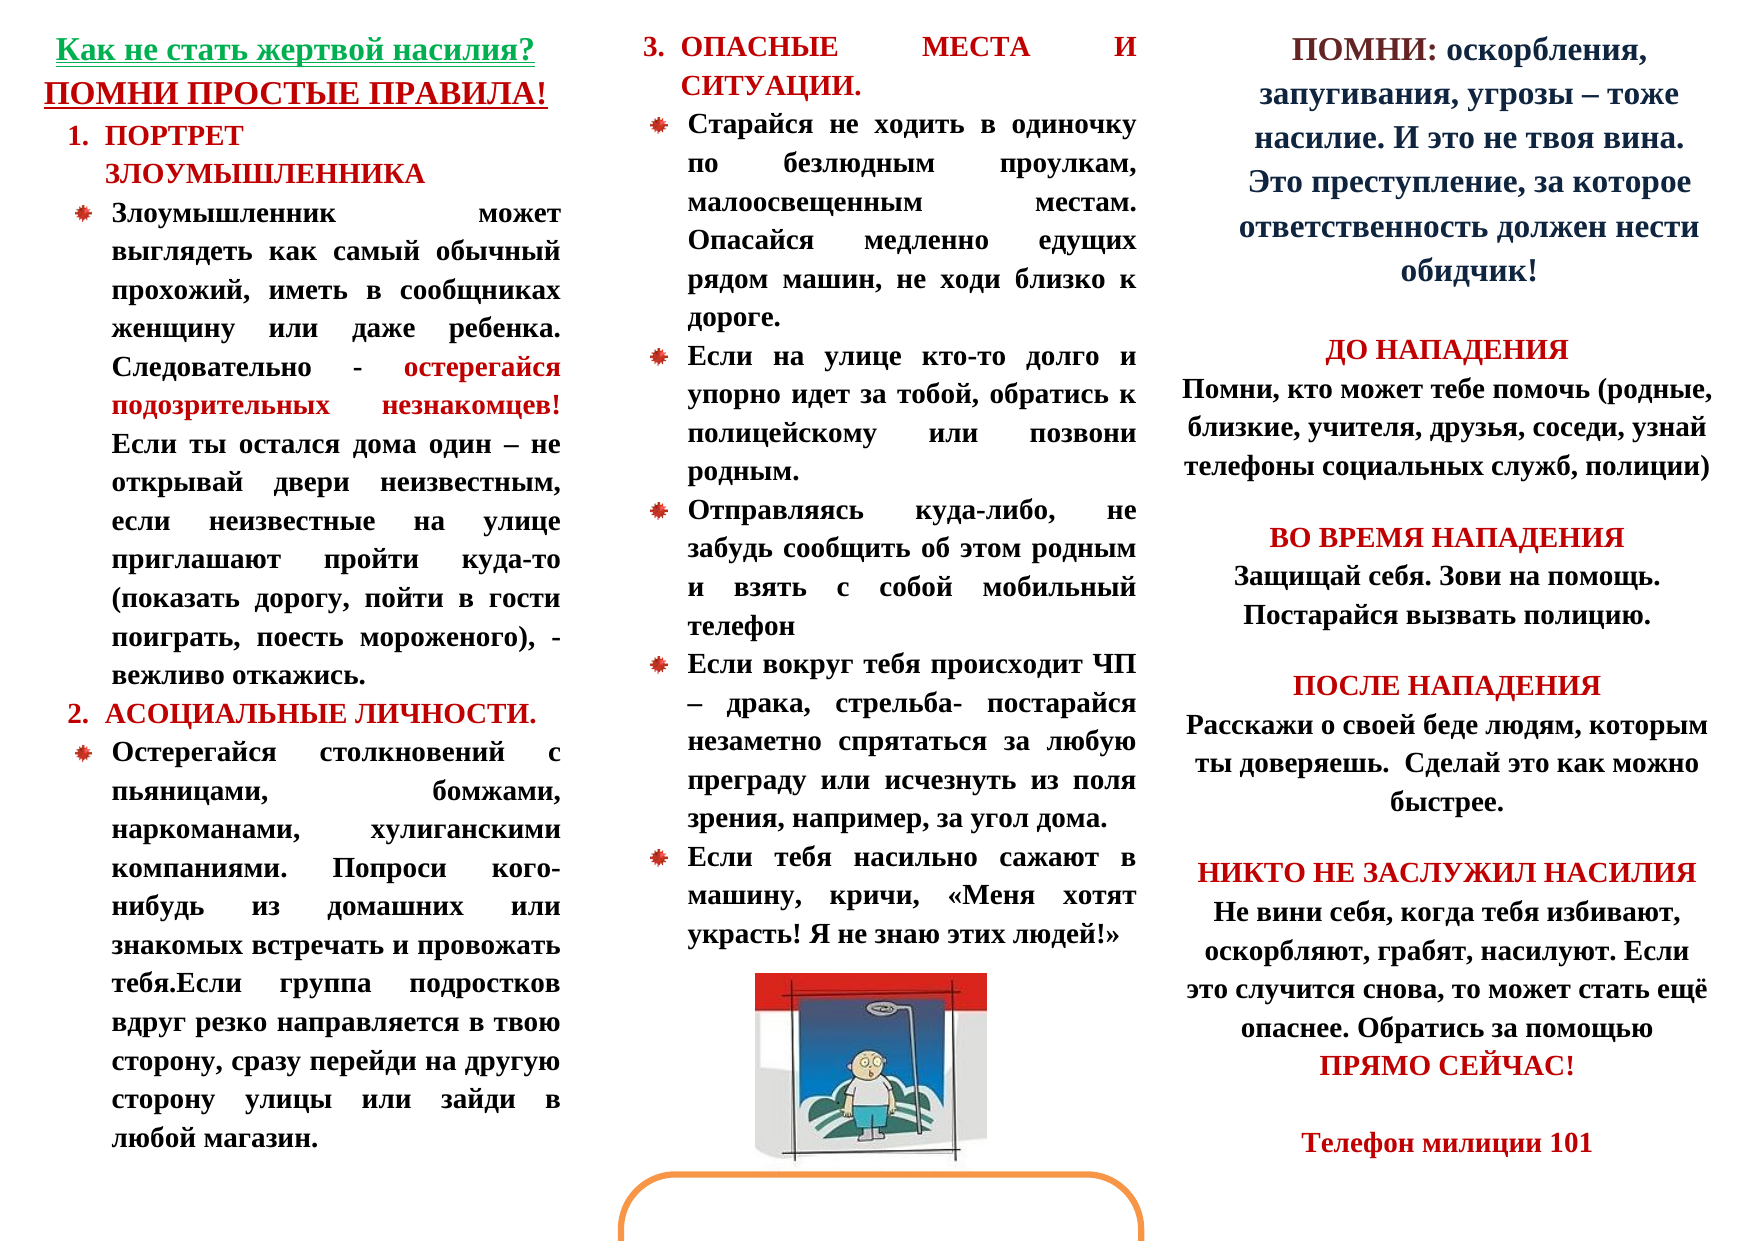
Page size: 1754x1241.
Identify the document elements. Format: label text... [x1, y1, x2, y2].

text Расскажи о своей беде людям, которым ты доверяешь. Сделай это как можно быстрее. [1181, 707, 1713, 817]
text Как не стать жертвой насилия? [29, 29, 561, 68]
picture [650, 117, 668, 134]
text ПОМНИ ПРОСТЫЕ ПРАВИЛА! [29, 74, 561, 112]
list Если тебя насильно сажают в машину, кричи, «Меня хотят украсть! Я не знаю этих людей!» [650, 839, 1137, 949]
picture [75, 745, 92, 762]
list Злоумышленник может выглядеть как самый обычный прохожий, иметь в сообщниках женщину или даже ребенка. Следовательно - остерегайся подозрительных незнакомцев!Если ты остался дома один – не открывай двери неизвестным, если неизвестные на улице приглашают пройти куда-то (показать дорогу, пойти в гости поиграть, поесть мороженого), - вежливо откажись. [74, 195, 561, 691]
list ОПАСНЫЕ МЕСТА И СИТУАЦИИ. [643, 29, 1137, 102]
text Телефон милиции 101 [1181, 1125, 1713, 1159]
text ДО НАПАДЕНИЯ [1181, 332, 1713, 366]
text Помни, кто может тебе помочь (родные, близкие, учителя, друзья, соседи, узнай телефоны социальных служб, полиции) [1181, 371, 1713, 482]
list Отправляясь куда-либо, не забудь сообщить об этом родным и взять с собой мобильный телефон [650, 492, 1137, 641]
picture [650, 348, 668, 366]
picture [650, 656, 668, 674]
picture [650, 849, 668, 867]
list Если на улице кто-то долго и упорно идет за тобой, обратись к полицейскому или позвони родным. [650, 338, 1137, 487]
text ПОМНИ: оскорбления, запугивания, угрозы – тоже насилие. И это не твоя вина. Это преступление, за которое ответственность должен нести обидчик! [1226, 29, 1713, 288]
list Если вокруг тебя происходит ЧП – драка, стрельба- постарайся незаметно спрятаться за любую преграду или исчезнуть из поля зрения, например, за угол дома. [650, 646, 1137, 834]
text Постарайся вызвать полицию. [1181, 597, 1713, 630]
picture [650, 502, 668, 520]
list Старайся не ходить в одиночку по безлюдным проулкам, малоосвещенным местам. Опасайся медленно едущих рядом машин, не ходи близко к дороге. [650, 107, 1137, 333]
text ВО ВРЕМЯ НАПАДЕНИЯ [1181, 520, 1713, 553]
list ПОРТРЕТ ЗЛОУМЫШЛЕННИКА [67, 118, 561, 190]
text НИКТО НЕ ЗАСЛУЖИЛ НАСИЛИЯ [1181, 856, 1713, 889]
picture [75, 205, 92, 222]
text Не вини себя, когда тебя избивают, оскорбляют, грабят, насилуют. Если это случится снова, то может стать ещё опаснее. Обратись за помощью ПРЯМО СЕЙЧАС! [1181, 894, 1713, 1082]
picture [755, 973, 987, 1171]
list Остерегайся столкновений с пьяницами, бомжами, наркоманами, хулиганскими компаниями. Попроси кого-нибудь из домашних или знакомых встречать и провожать тебя.Если группа подростков вдруг резко направляется в твою сторону, сразу перейди на другую сторону улицы или зайди в любой магазин. [74, 734, 561, 1153]
text Защищай себя. Зови на помощь. [1181, 558, 1713, 592]
text ПОСЛЕ НАПАДЕНИЯ [1181, 668, 1713, 702]
list АСОЦИАЛЬНЫЕ ЛИЧНОСТИ. [67, 696, 561, 729]
